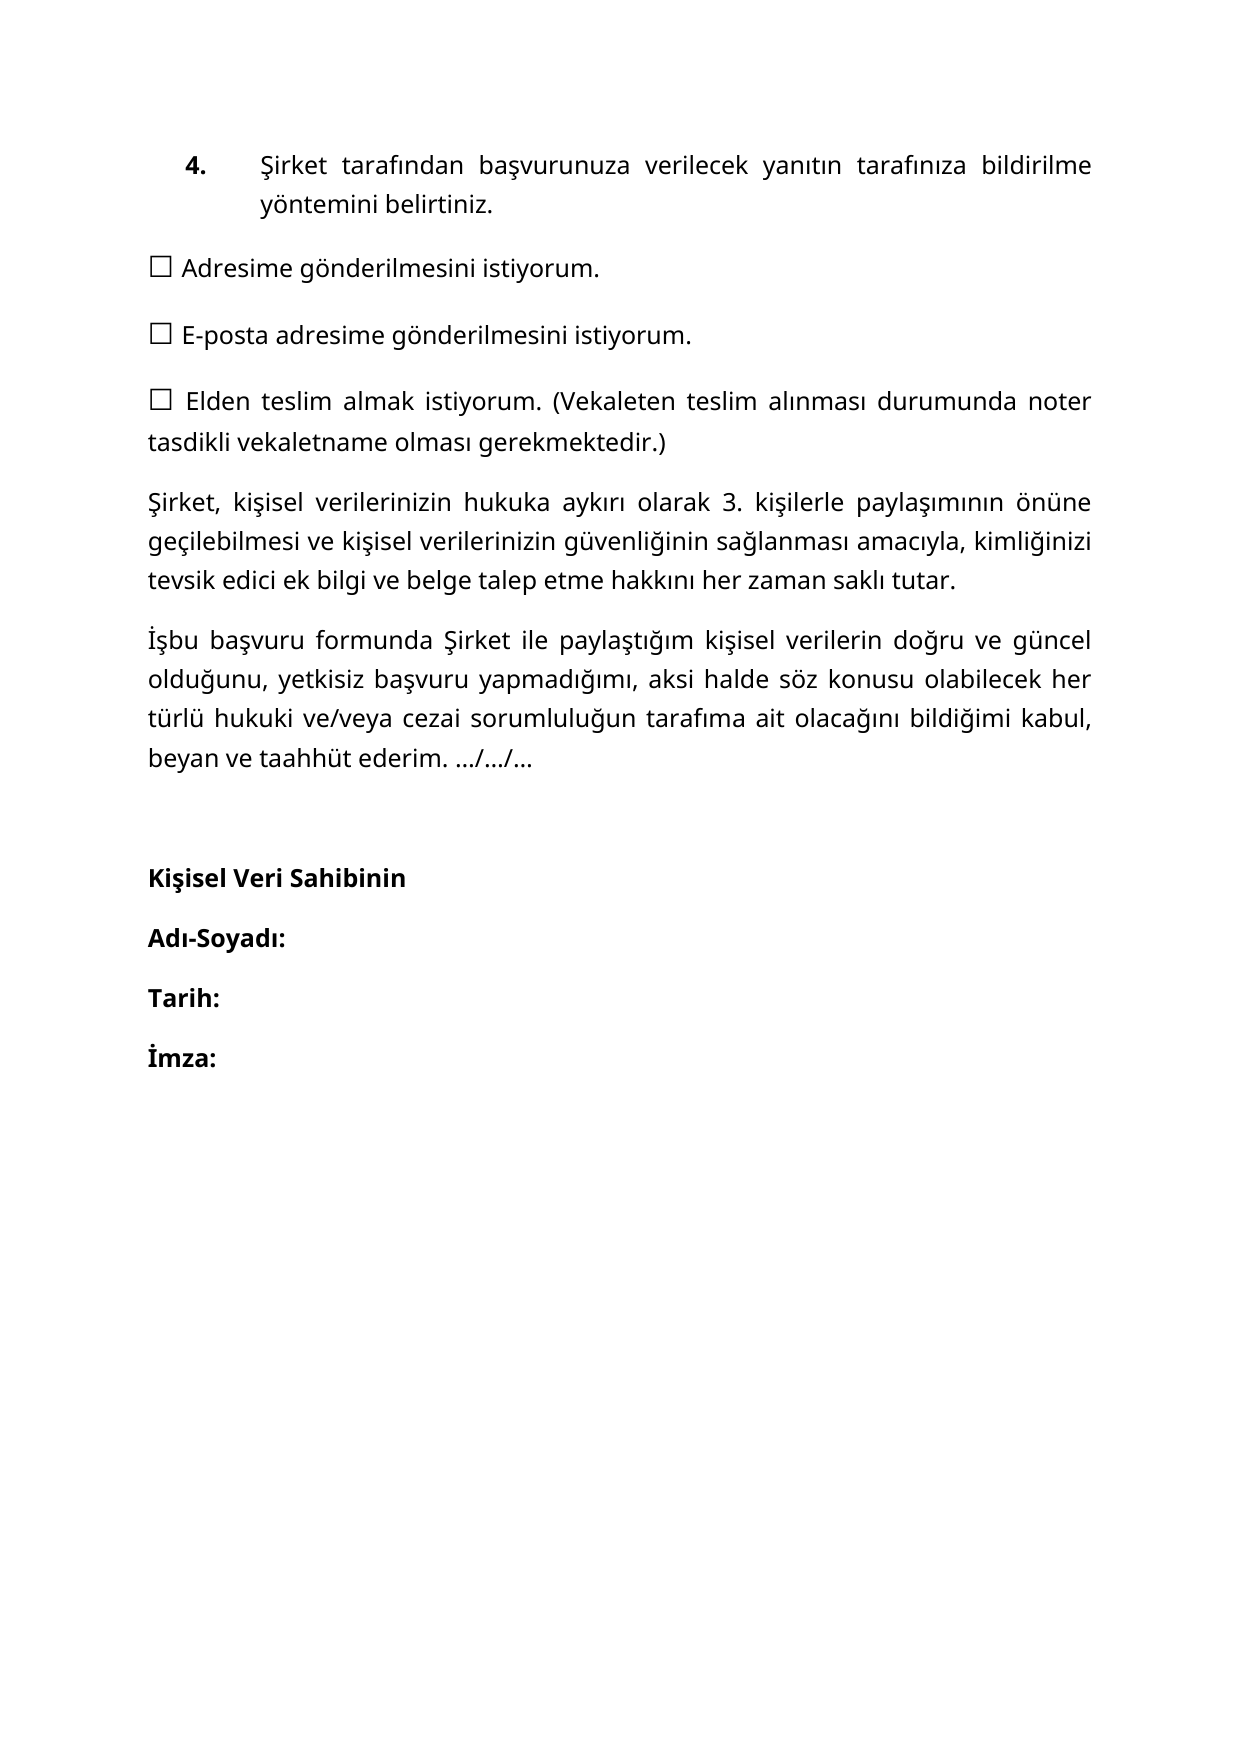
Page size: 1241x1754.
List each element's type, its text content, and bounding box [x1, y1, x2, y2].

list Şirket tarafından başvurunuza verilecek yanıtın tarafınıza bildirilme yöntemini belirtiniz. [185, 148, 1093, 221]
text Tarih: [148, 980, 1093, 1014]
text ☐ Elden teslim almak istiyorum. (Vekaleten teslim alınması durumunda noter tasdikli vekaletname olması gerekmektedir.) [148, 380, 1093, 458]
text Şirket, kişisel verilerinizin hukuka aykırı olarak 3. kişilerle paylaşımının önüne geçilebilmesi ve kişisel verilerinizin güvenliğinin sağlanması amacıyla, kimliğinizi tevsik edici ek bilgi ve belge talep etme hakkını her zaman saklı tutar. [148, 484, 1093, 597]
text Adı-Soyadı: [148, 920, 1093, 954]
text ☐ Adresime gönderilmesini istiyorum. [148, 247, 1093, 286]
text ☐ E-posta adresime gönderilmesini istiyorum. [148, 313, 1093, 353]
text İşbu başvuru formunda Şirket ile paylaştığım kişisel verilerin doğru ve güncel olduğunu, yetkisiz başvuru yapmadığımı, aksi halde söz konusu olabilecek her türlü hukuki ve/veya cezai sorumluluğun tarafıma ait olacağını bildiğimi kabul, beyan ve taahhüt ederim. …/…/… [148, 623, 1093, 774]
text İmza: [148, 1040, 1093, 1074]
text Kişisel Veri Sahibinin [148, 860, 1093, 894]
